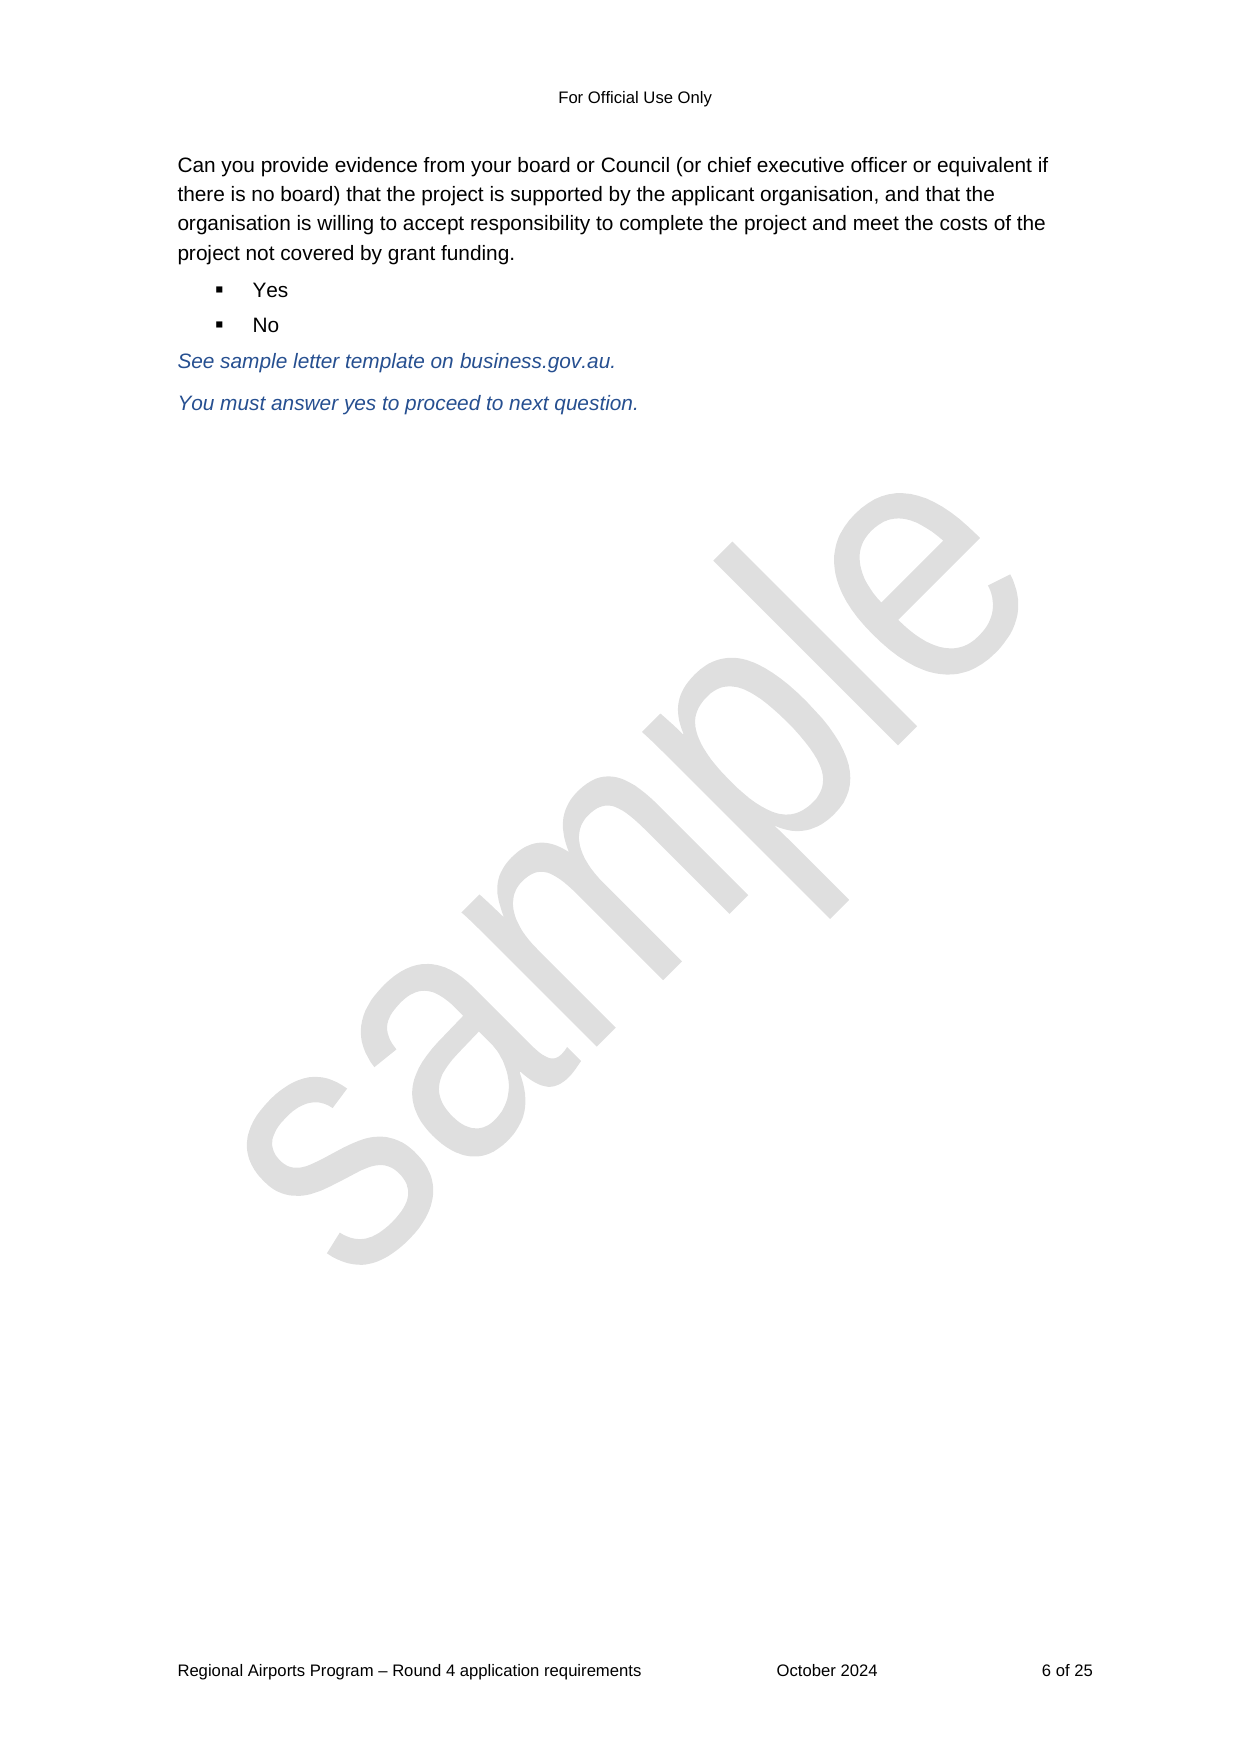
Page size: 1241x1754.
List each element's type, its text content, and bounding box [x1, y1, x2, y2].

list Yes [214, 273, 1092, 302]
text You must answer yes to proceed to next question. [177, 385, 1092, 414]
text See sample letter template on business.gov.au. [177, 343, 1092, 373]
list Can you provide evidence from your board or Council (or chief executive officer or equivalent if there is no board) that the project is supported by the applicant organisation, and that the organisation is willing to accept responsibility to complete the project and meet the costs of the project not covered by grant funding. [177, 148, 1092, 264]
list No [214, 308, 1092, 337]
